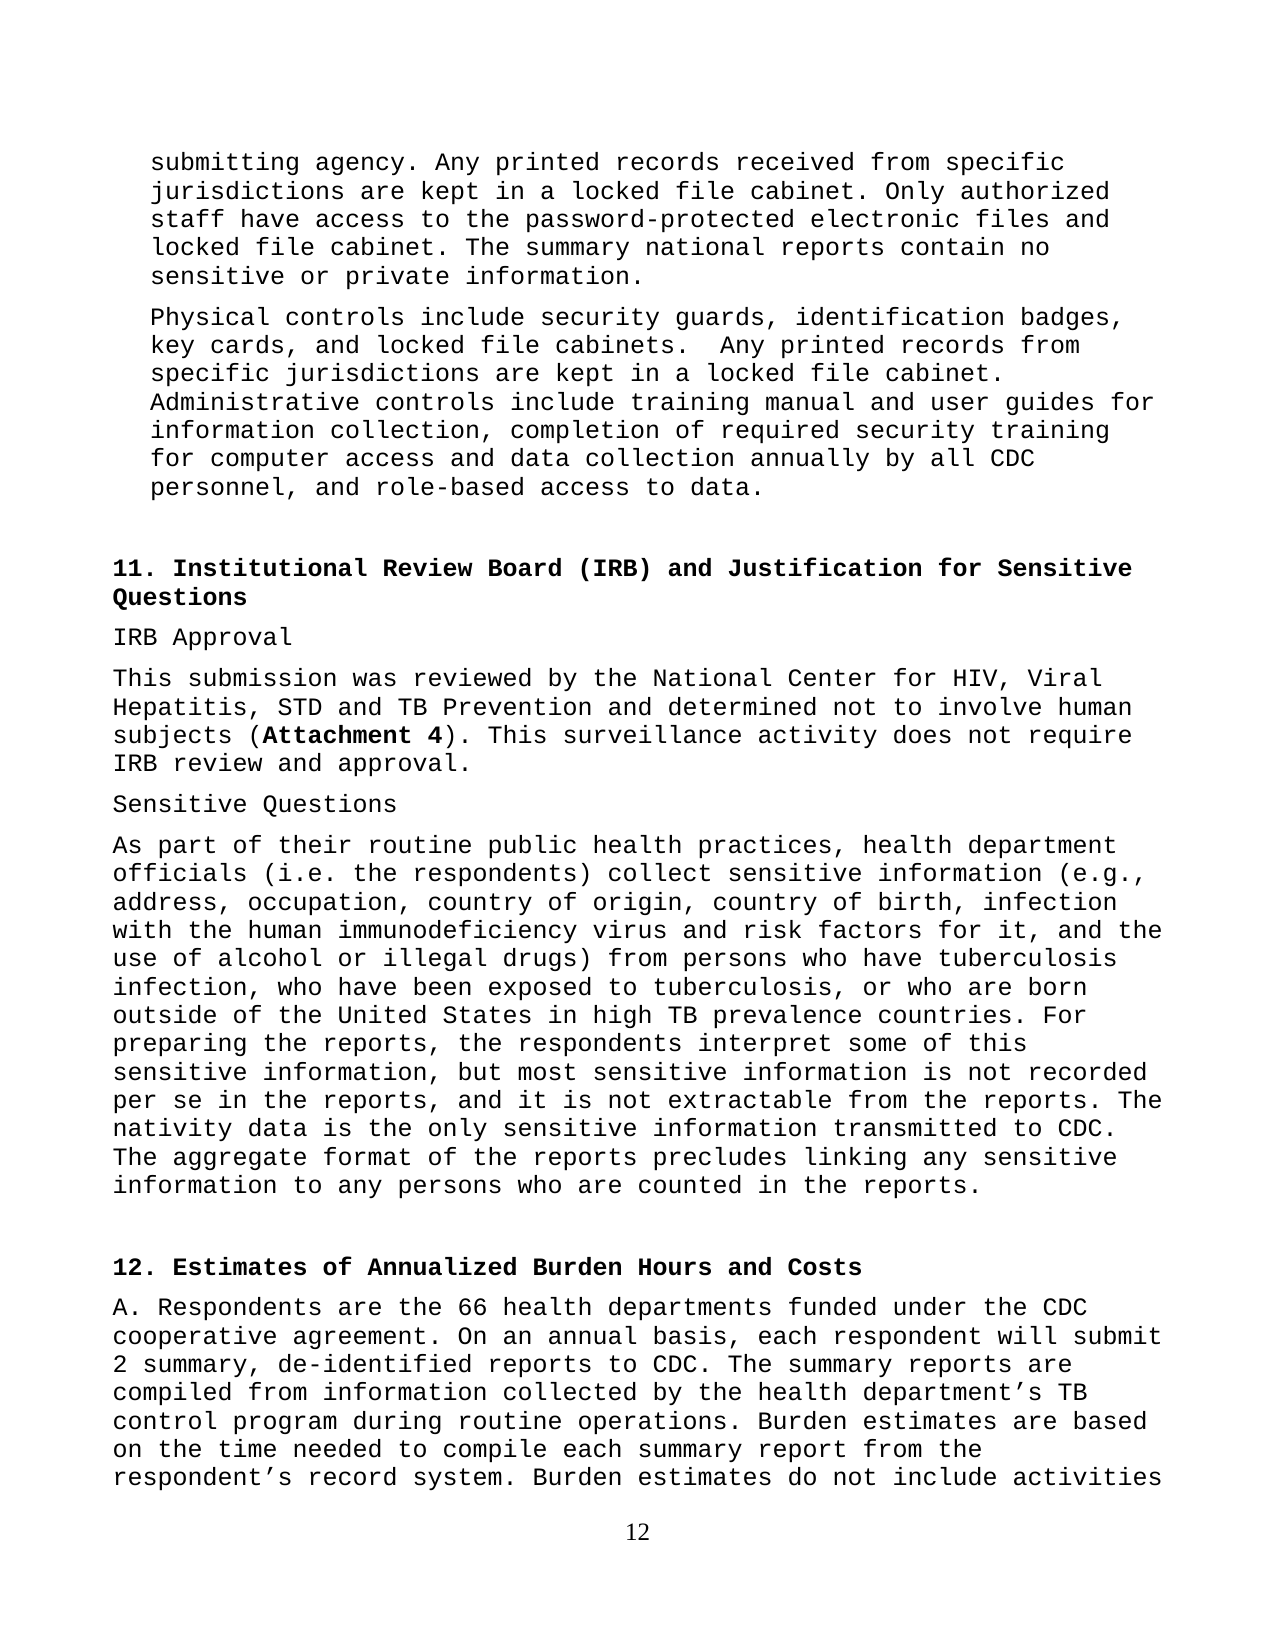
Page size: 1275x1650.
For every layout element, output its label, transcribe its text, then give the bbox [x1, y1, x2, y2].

text 12. Estimates of Annualized Burden Hours and Costs [112, 1254, 1162, 1282]
text Sensitive Questions [112, 792, 1162, 820]
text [112, 1295, 1162, 1493]
text 11. Institutional Review Board (IRB) and Justification for Sensitive Questions [112, 556, 1162, 612]
text Physical controls include security guards, identification badges, key cards, and locked file cabinets. Any printed records from specific jurisdictions are kept in a locked file cabinet. Administrative controls include training manual and user guides for information collection, completion of required security training for computer access and data collection annually by all CDC personnel, and role-based access to data. [150, 304, 1162, 502]
text As part of their routine public health practices, health department officials (i.e. the respondents) collect sensitive information (e.g., address, occupation, country of origin, country of birth, infection with the human immunodeficiency virus and risk factors for it, and the use of alcohol or illegal drugs) from persons who have tuberculosis infection, who have been exposed to tuberculosis, or who are born outside of the United States in high TB prevalence countries. For preparing the reports, the respondents interpret some of this sensitive information, but most sensitive information is not recorded per se in the reports, and it is not extractable from the reports. The nativity data is the only sensitive information transmitted to CDC. The aggregate format of the reports precludes linking any sensitive information to any persons who are counted in the reports. [112, 832, 1162, 1201]
text This submission was reviewed by the National Center for HIV, Viral Hepatitis, STD and TB Prevention and determined not to involve human subjects (Attachment 4). This surveillance activity does not require IRB review and approval. [112, 666, 1162, 779]
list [112, 150, 1162, 292]
text IRB Approval [112, 625, 1162, 653]
